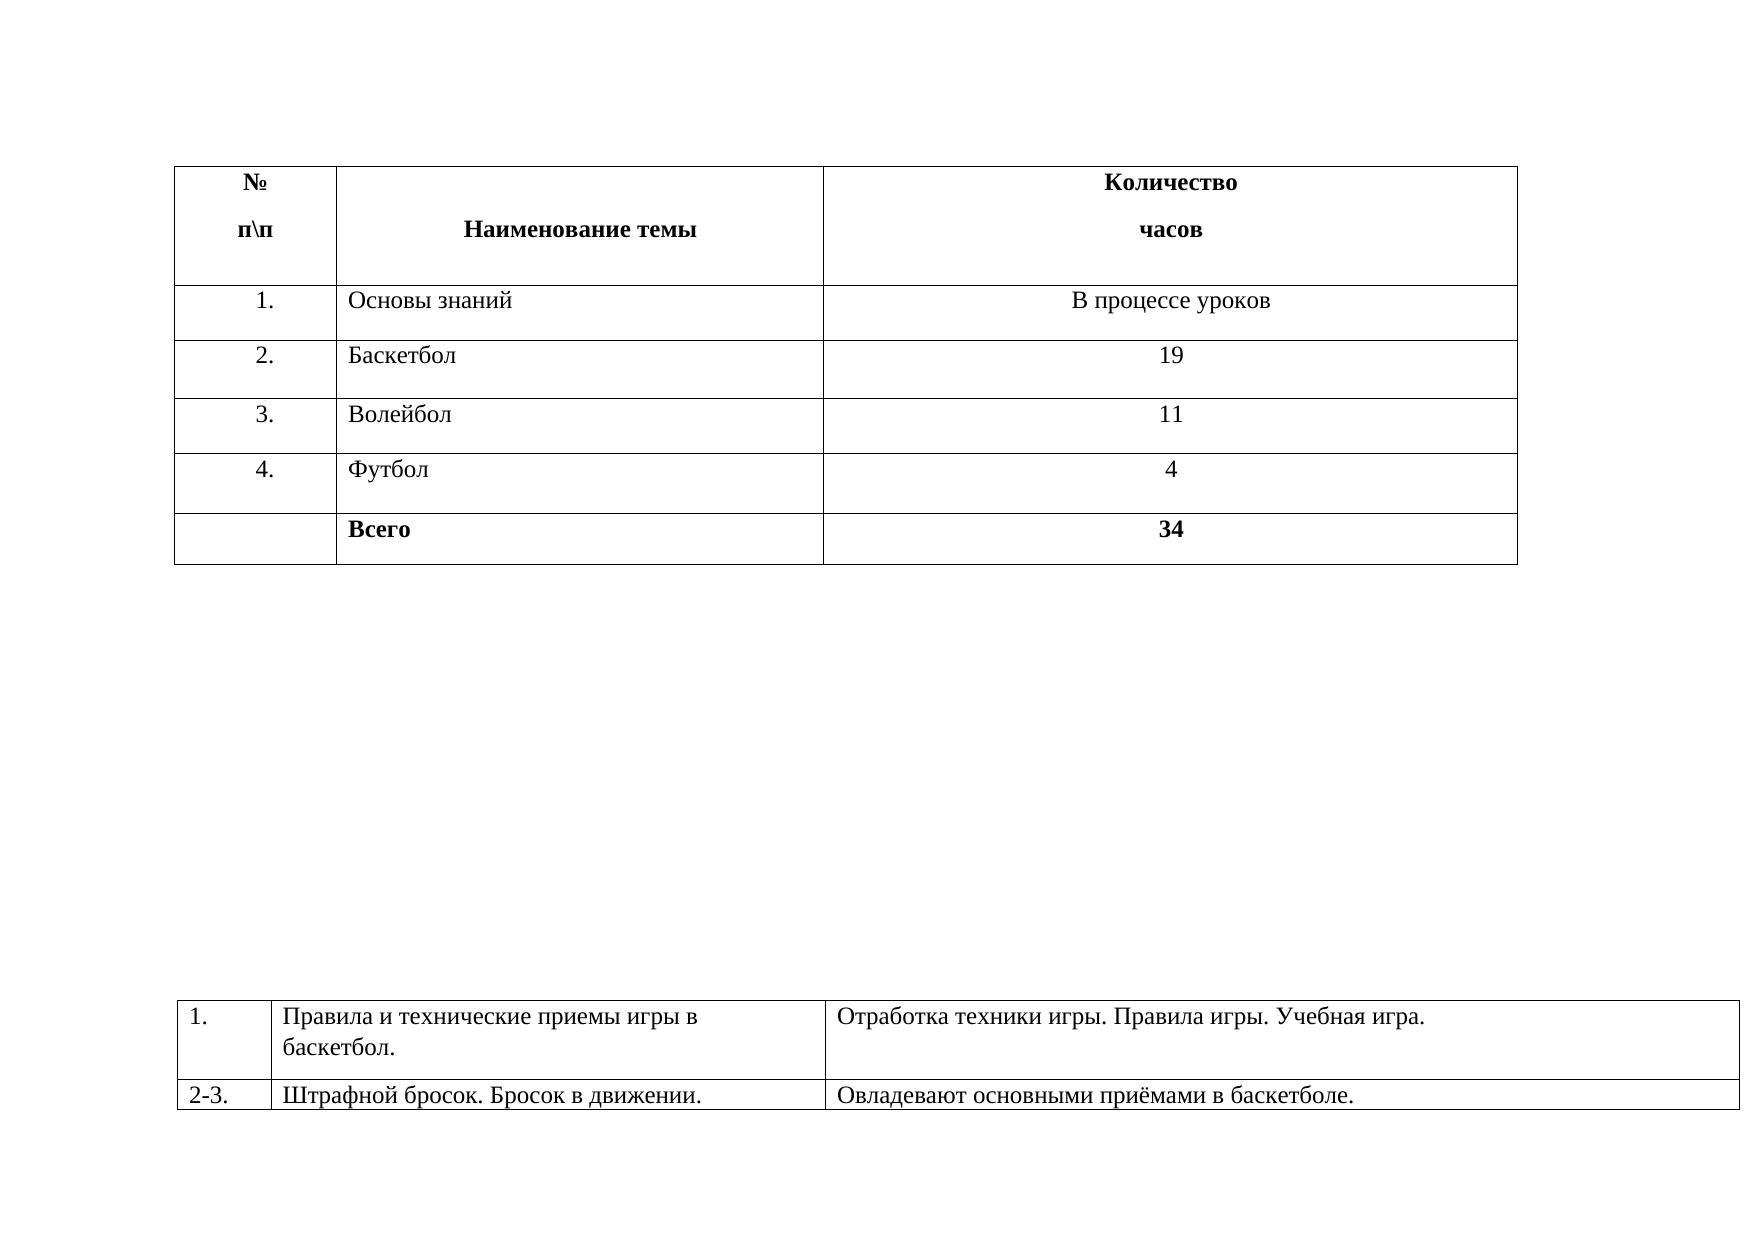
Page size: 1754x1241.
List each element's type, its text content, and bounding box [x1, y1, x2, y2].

table_cell 2-3. [178, 1080, 271, 1109]
table_cell В процессе уроков [824, 286, 1517, 339]
table_header Отработка техники игры. Правила игры. Учебная игра. [826, 1001, 1739, 1079]
table_cell [175, 454, 336, 513]
table_header Количество часов [824, 167, 1517, 284]
table_header № п\п [175, 167, 336, 284]
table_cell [826, 1080, 1739, 1109]
table_cell 11 [824, 399, 1517, 453]
table_cell Волейбол [337, 399, 823, 453]
table_cell Основы знаний [337, 286, 823, 339]
table_header Правила и технические приемы игры в баскетбол. [272, 1001, 825, 1079]
table_cell [175, 286, 336, 339]
table_cell [175, 341, 336, 398]
table_cell Всего [337, 514, 823, 564]
table_cell 19 [824, 341, 1517, 398]
table_cell Футбол [337, 454, 823, 513]
table_header 1. [178, 1001, 271, 1079]
table_cell Баскетбол [337, 341, 823, 398]
table_cell [175, 399, 336, 453]
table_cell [272, 1080, 825, 1109]
table_cell 34 [824, 514, 1517, 564]
table_header Наименование темы [337, 167, 823, 284]
table_cell [175, 514, 336, 564]
table_cell 4 [824, 454, 1517, 513]
